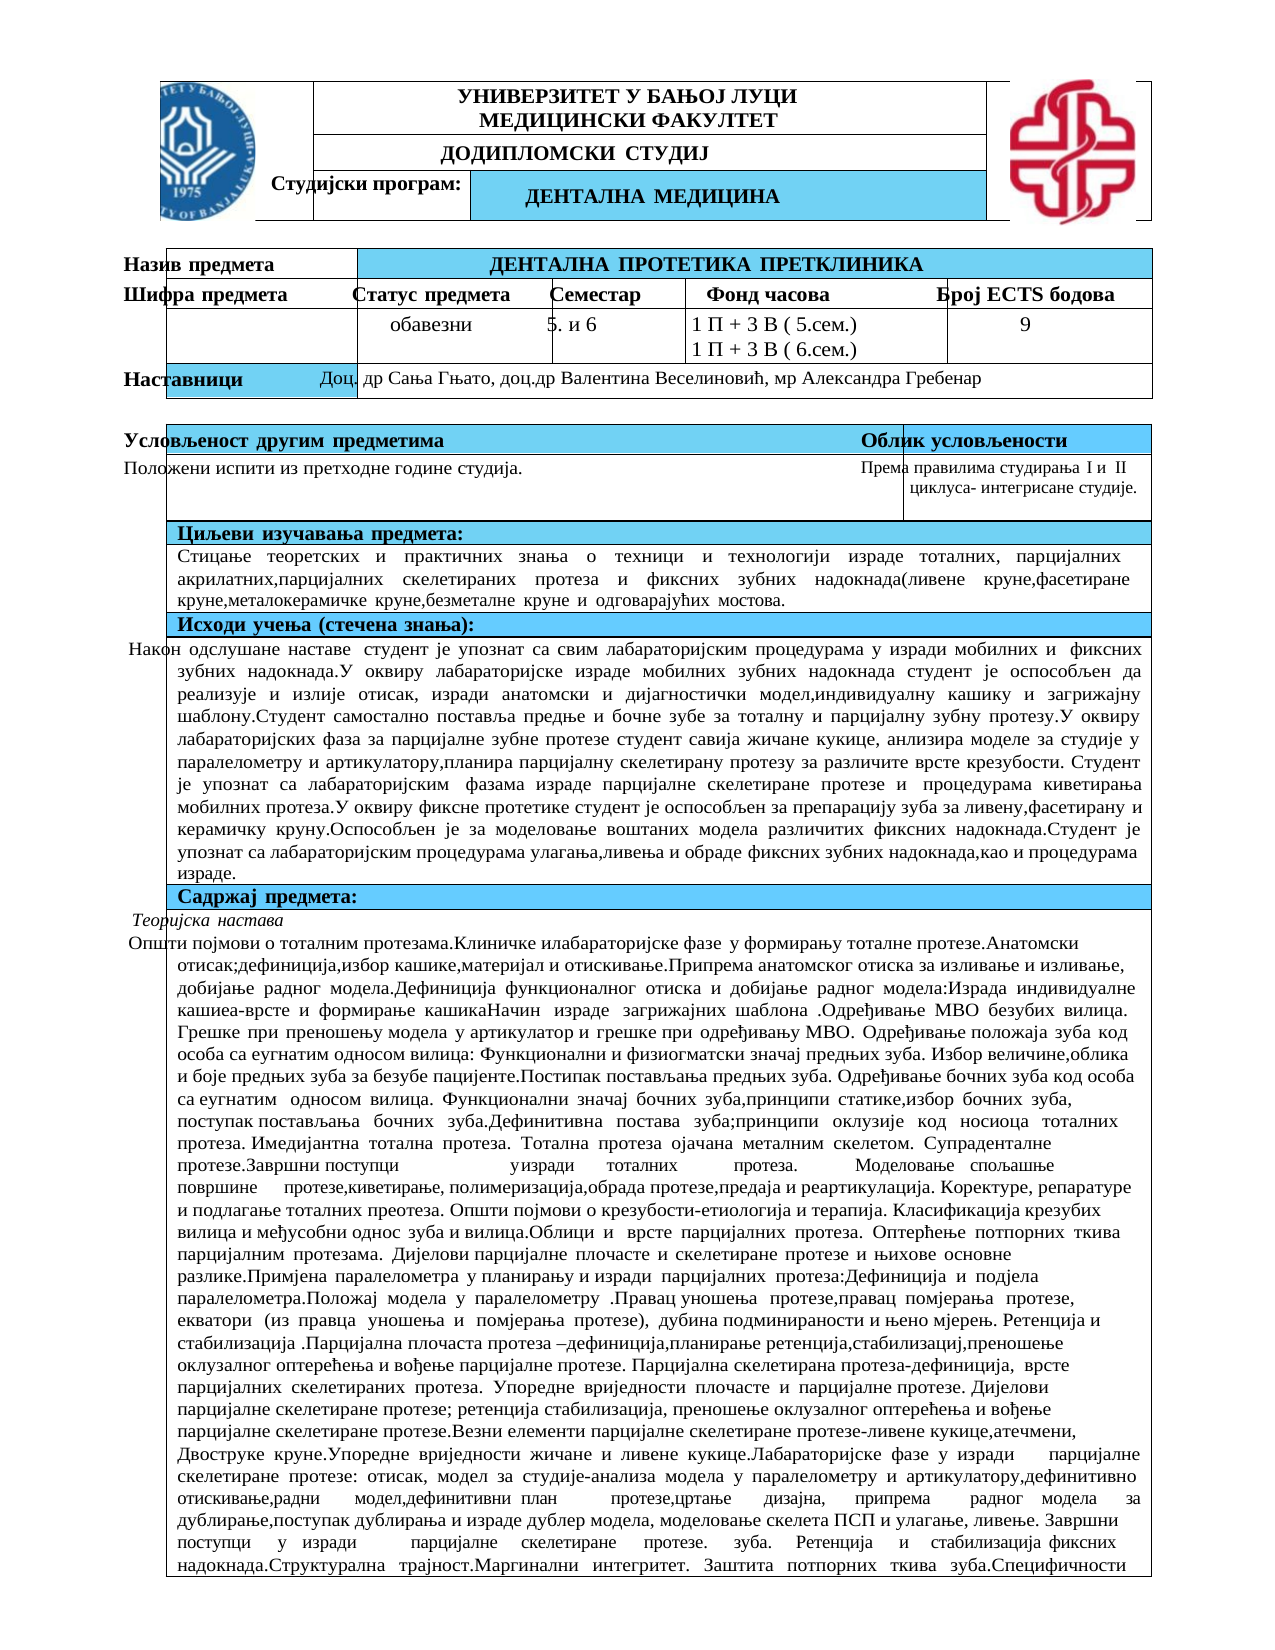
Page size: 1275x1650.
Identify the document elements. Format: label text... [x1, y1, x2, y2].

picture [1010, 79, 1136, 226]
table_cell Стицање теоретских и практичних знања о техници и технологији израде тоталних, парцијалних акрилатних,парцијалних скелетираних протеза и фиксних зубних надокнада(ливене круне,фасетиране круне,металокерамичке круне,безметалне круне и одговарајућих мостова. [167, 545, 1151, 612]
table_cell 5. и 6 [553, 309, 685, 363]
table_cell Положени испити из претходне године студија. [167, 455, 903, 520]
table_header Условљеност другим предметима [167, 425, 903, 453]
table_cell Према правилима студирања I и II циклуса- интегрисане студије. [904, 455, 1151, 520]
table_cell Фонд часова [686, 279, 947, 308]
table_cell Теоријска настава Општи појмови о тоталним протезама.Клиничке илабараторијске фазе у формирању тоталне протезе.Анатомски отисак;дефиниција,избор кашике,материјал и отискивање.Припрема анатомског отиска за изливање и изливање, добијање радног модела.Дефиниција функционалног отиска и добијање радног модела:Израда индивидуалне кашиеа-врсте и формирање кашикаНачин израде загрижајних шаблона .Одређивање МВО безубих вилица. Грешке при преношењу модела у артикулатор и грешке при одређивању МВО. Одређивање положаја зуба код особа са еугнатим односом вилица: Функционални и физиогматски значај предњих зуба. Избор величине,облика и боје предњих зуба за безубе пацијенте.Постипак постављања предњих зуба. Одређивање бочних зуба код особа са еугнатим односом вилица. Функционални значај бочних зуба,принципи статике,избор бочних зуба, поступак постављања бочних зуба.Дефинитивна постава зуба;принципи оклузије код носиоца тоталних протеза. Имедијантна тотална протеза. Тотална протеза ојачана металним скелетом. Супраденталне протезе.Завршни поступци у изради тоталних протеза. Моделовање спољашње површине протезе,киветирање, полимеризација,обрада протезе,предаја и реартикулација. Коректуре, репаратуре и подлагање тоталних преотеза. Општи појмови о крезубости-етиологија и терапија. Класификација крезубих вилица и међусобни однос зуба и вилица.Облици и врсте парцијалних протеза. Оптерћење потпорних ткива парцијалним протезама. Дијелови парцијалне плочасте и скелетиране протезе и њихове основне разлике.Примјена паралелометра у планирању и изради парцијалних протеза:Дефиниција и подјела паралелометра.Положај модела у паралелометру .Правац уношења протезе,правац помјерања протезе, екватори (из правца уношења и помјерања протезе), дубина подминираности и њено мјерењ. Ретенција и стабилизација .Парцијална плочаста протеза –дефиниција,планирање ретенција,стабилизациј,преношење оклузалног оптерећења и вођење парцијалне протезе. Парцијална скелетирана протеза-дефиниција, врсте парцијалних скелетираних протеза. Упоредне вриједности плочасте и парцијалне протезе. Дијелови парцијалне скелетиране протезе; ретенција стабилизација, преношење оклузалног оптерећења и вођење парцијалне скелетиране протезе.Везни елементи парцијалне скелетиране протезе-ливене кукице,атечмени, Двоструке круне.Упоредне вриједности жичане и ливене кукице.Лабараторијске фазе у изради парцијалне скелетиране протезе: отисак, модел за студије-анализа модела у паралелометру и артикулатору,дефинитивно отискивање,радни модел,дефинитивни план протезе,цртање дизајна, припрема радног модела за дублирање,поступак дублирања и израде дублер модела, моделовање скелета ПСП и улагање, ливење. Завршни поступци у изради парцијалне скелетиране протезе. зуба. Ретенција и стабилизација фиксних надокнада.Структурална трајност.Маргинални интегритет. Заштита потпорних ткива зуба.Специфичности [167, 910, 1151, 1576]
table_header Назив предмета [167, 249, 357, 278]
table_cell обавезни [358, 309, 552, 363]
table_cell Студијски програм: [314, 171, 470, 220]
table_header [987, 82, 1010, 220]
table_cell Семестар [553, 279, 685, 308]
table_cell [167, 309, 357, 363]
table_cell Статус предмета [358, 279, 552, 308]
table_cell 9 [948, 309, 1152, 363]
table_cell Наставници [167, 364, 357, 397]
table_cell 1 П + 3 В ( 5.сем.) 1 П + 3 В ( 6.сем.) [686, 309, 947, 363]
table_cell Исходи учења (стечена знања): [167, 613, 1151, 636]
table_header [256, 82, 313, 220]
table_header ДЕНТАЛНА ПРОТЕТИКА ПРЕТКЛИНИКА [358, 249, 1152, 278]
table_cell ДЕНТАЛНА МЕДИЦИНА [471, 171, 986, 220]
table_header [1136, 82, 1151, 220]
table_header Облик условљености [904, 425, 1151, 453]
table_cell Шифра предмета [167, 279, 357, 308]
table_cell Циљеви изучавања предмета: [167, 522, 1151, 544]
table_header УНИВЕРЗИТЕТ У БАЊОЈ ЛУЦИ МЕДИЦИНСКИ ФАКУЛТЕТ [314, 82, 986, 134]
table_cell Доц. др Сања Гњато, доц.др Валентина Веселиновић, мр Александра Гребенар [358, 364, 1152, 397]
table_cell Број ЕCTS бодова [948, 279, 1152, 308]
table_cell Садржај предмета: [167, 885, 1151, 909]
picture [160, 82, 256, 221]
table_cell ДОДИПЛОМСКИ СТУДИЈ [314, 135, 986, 169]
table_cell Након одслушане наставе студент је упознат са свим лабараторијским процедурама у изради мобилних и фиксних зубних надокнада.У оквиру лабараторијске израде мобилних зубних надокнада студент је оспособљен да реализује и излије отисак, изради анатомски и дијагностички модел,индивидуалну кашику и загрижајну шаблону.Студент самостално поставља предње и бочне зубе за тоталну и парцијалну зубну протезу.У оквиру лабараторијских фаза за парцијалне зубне протезе студент савија жичане кукице, анлизира моделе за студије у паралелометру и артикулатору,планира парцијалну скелетирану протезу за различите врсте крезубости. Студент је упознат са лабараторијским фазама израде парцијалне скелетиране протезе и процедурама киветирања мобилних протеза.У оквиру фиксне протетике студент је оспособљен за препарацију зуба за ливену,фасетирану и керамичку круну.Оспособљен је за моделовање воштаних модела различитих фиксних надокнада.Студент је упознат са лабараторијским процедурама улагања,ливења и обраде фиксних зубних надокнада,као и процедурама израде. [167, 638, 1151, 884]
